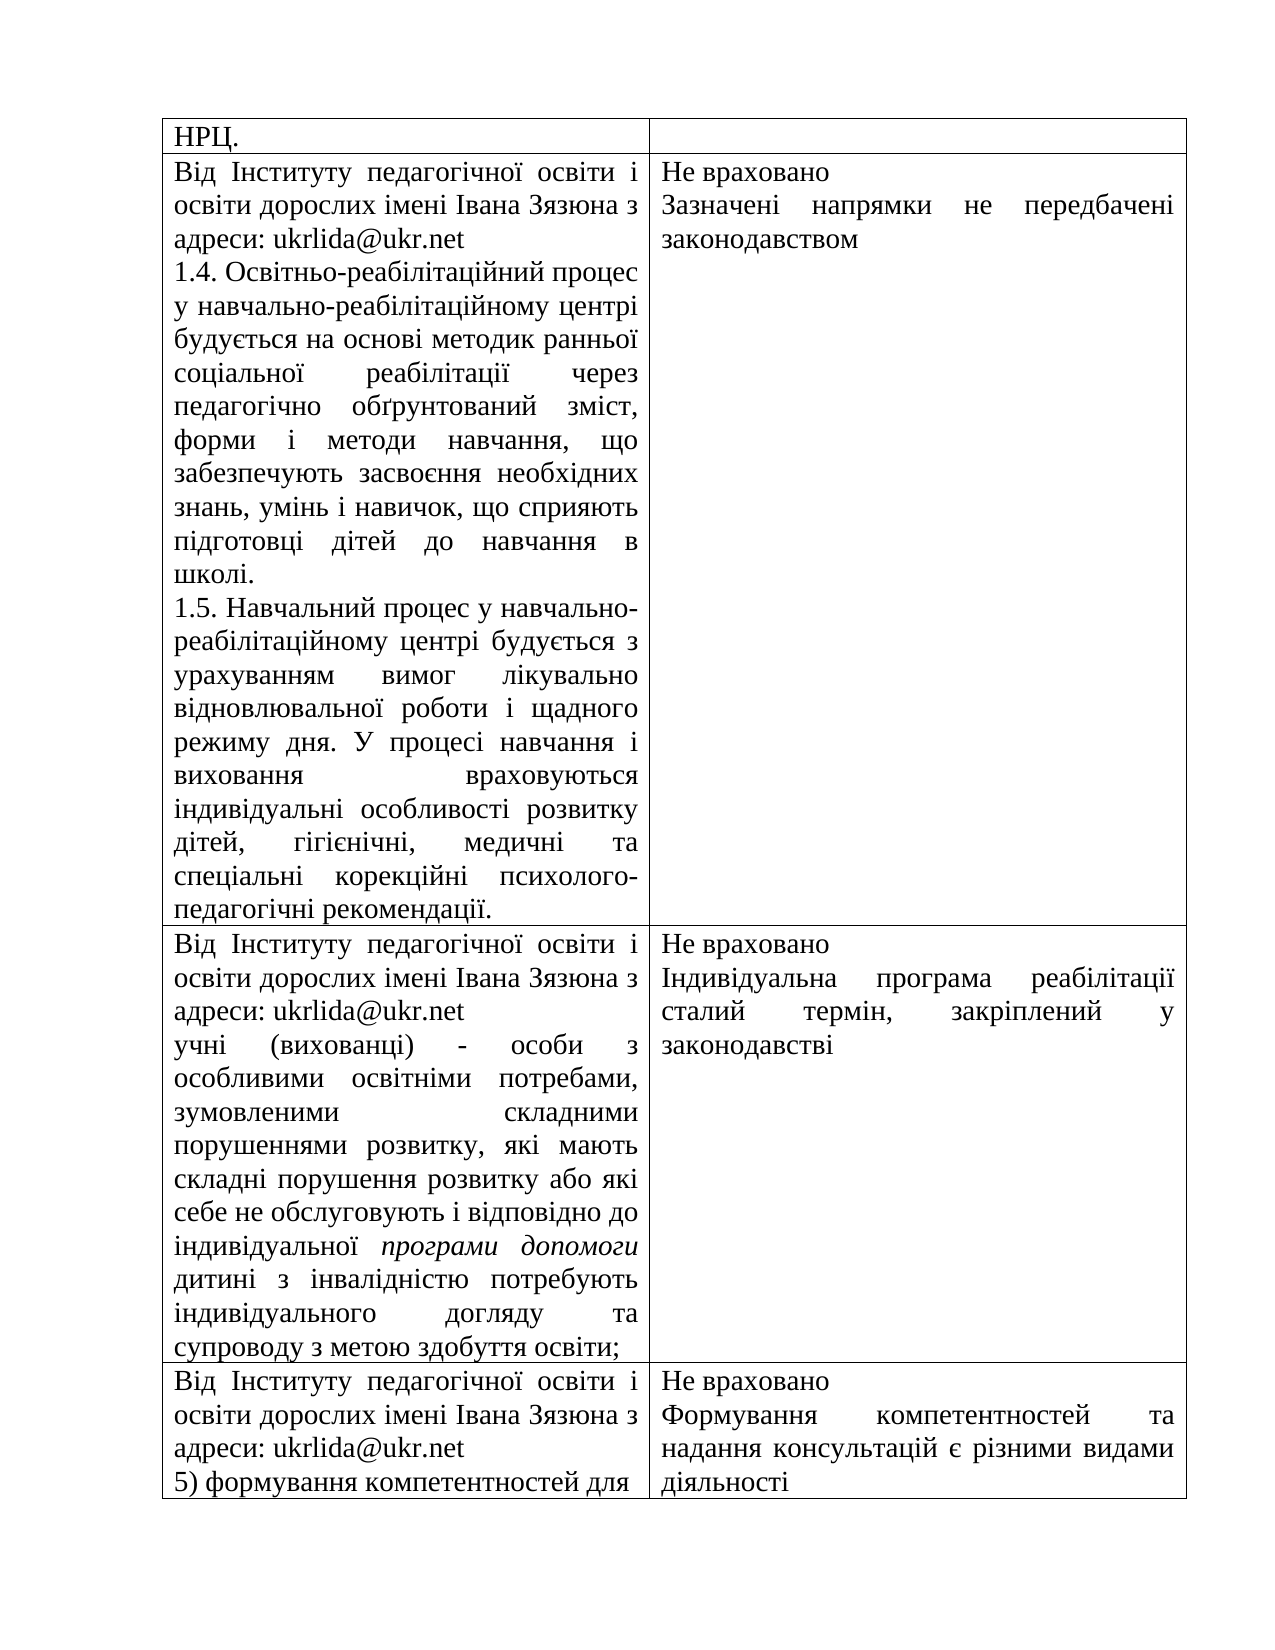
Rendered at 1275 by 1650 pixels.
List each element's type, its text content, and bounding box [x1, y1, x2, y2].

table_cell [163, 119, 649, 153]
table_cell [163, 1363, 649, 1497]
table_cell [650, 1363, 1186, 1497]
table_cell Від Інституту педагогічної освіти і освіти дорослих імені Івана Зязюна з адреси: ukrlida@ukr.net 1.4. Освітньо-реабілітаційний процес у навчально-реабілітаційному центрі будується на основі методик ранньої соціальної реабілітації через педагогічно обґрунтований зміст, форми і методи навчання, що забезпечують засвоєння необхідних знань, умінь і навичок, що сприяють підготовці дітей до навчання в школі. 1.5. Навчальний процес у навчально-реабілітаційному центрі будується з урахуванням вимог лікувально відновлювальної роботи і щадного режиму дня. У процесі навчання і виховання враховуються індивідуальні особливості розвитку дітей, гігієнічні, медичні та спеціальні корекційні психолого-педагогічні рекомендації. [163, 154, 649, 925]
table_cell Не враховано Зазначені напрямки не передбачені законодавством [650, 154, 1186, 925]
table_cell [650, 119, 1186, 153]
table_cell Від Інституту педагогічної освіти і освіти дорослих імені Івана Зязюна з адреси: ukrlida@ukr.net учні (вихованці) - особи з особливими освітніми потребами, зумовленими складними порушеннями розвитку, які мають складні порушення розвитку або які себе не обслуговують і відповідно до індивідуальної програми допомоги дитині з інвалідністю потребують індивідуального догляду та супроводу з метою здобуття освіти; [163, 926, 649, 1362]
table_cell Не враховано Індивідуальна програма реабілітації сталий термін, закріплений у законодавстві [650, 926, 1186, 1362]
